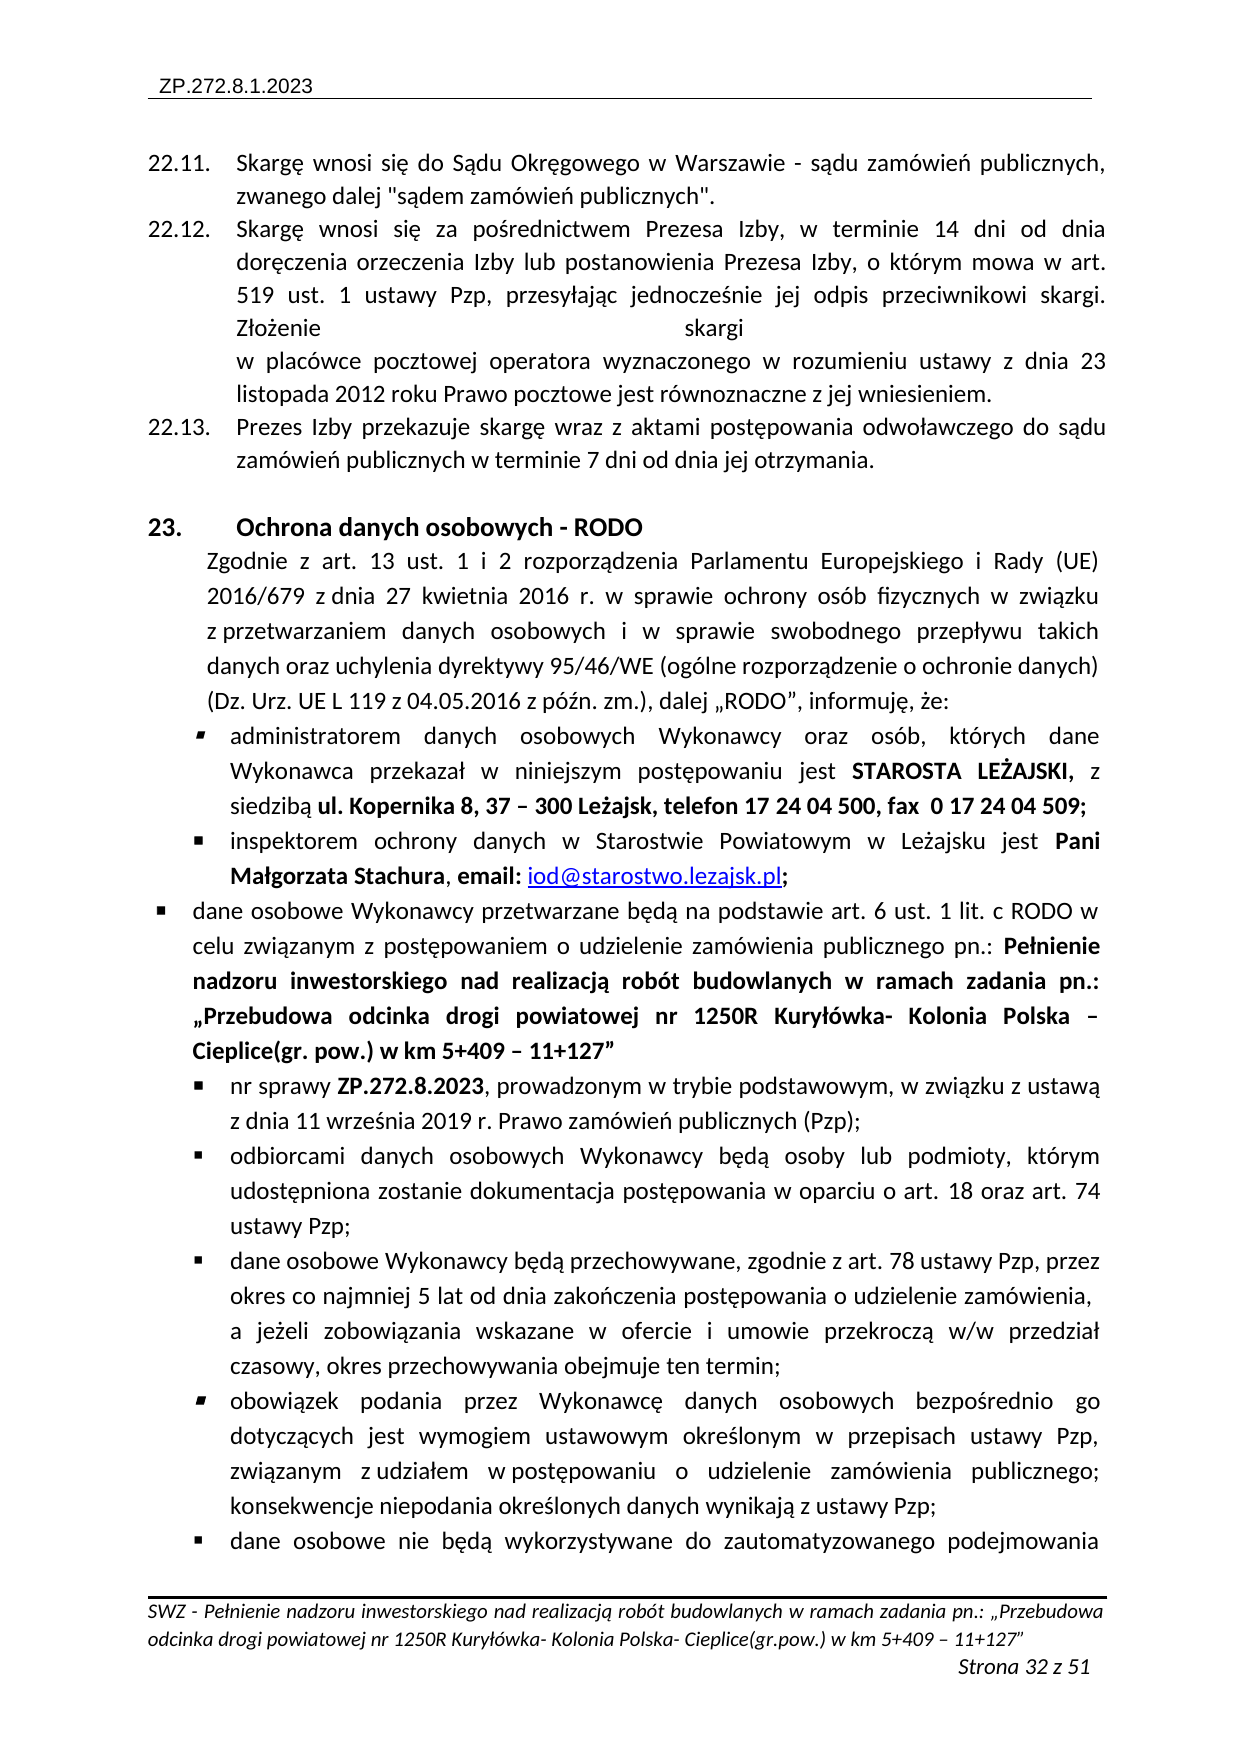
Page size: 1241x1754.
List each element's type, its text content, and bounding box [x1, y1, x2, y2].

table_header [148, 545, 1107, 1556]
list Prezes Izby przekazuje skargę wraz z aktami postępowania odwoławczego do sądu zamówień publicznych w terminie 7 dni od dnia jej otrzymania. [148, 411, 1107, 474]
list Skargę wnosi się za pośrednictwem Prezesa Izby, w terminie 14 dni od dnia doręczenia orzeczenia Izby lub postanowienia Prezesa Izby, o którym mowa w art. 519 ust. 1 ustawy Pzp, przesyłając jednocześnie jej odpis przeciwnikowi skargi. Złożenie skargi w placówce pocztowej operatora wyznaczonego w rozumieniu ustawy z dnia 23 listopada 2012 roku Prawo pocztowe jest równoznaczne z jej wniesieniem. [148, 213, 1107, 408]
list Skargę wnosi się do Sądu Okręgowego w Warszawie - sądu zamówień publicznych, zwanego dalej "sądem zamówień publicznych". [148, 148, 1107, 211]
list Ochrona danych osobowych - RODO [148, 510, 1107, 543]
